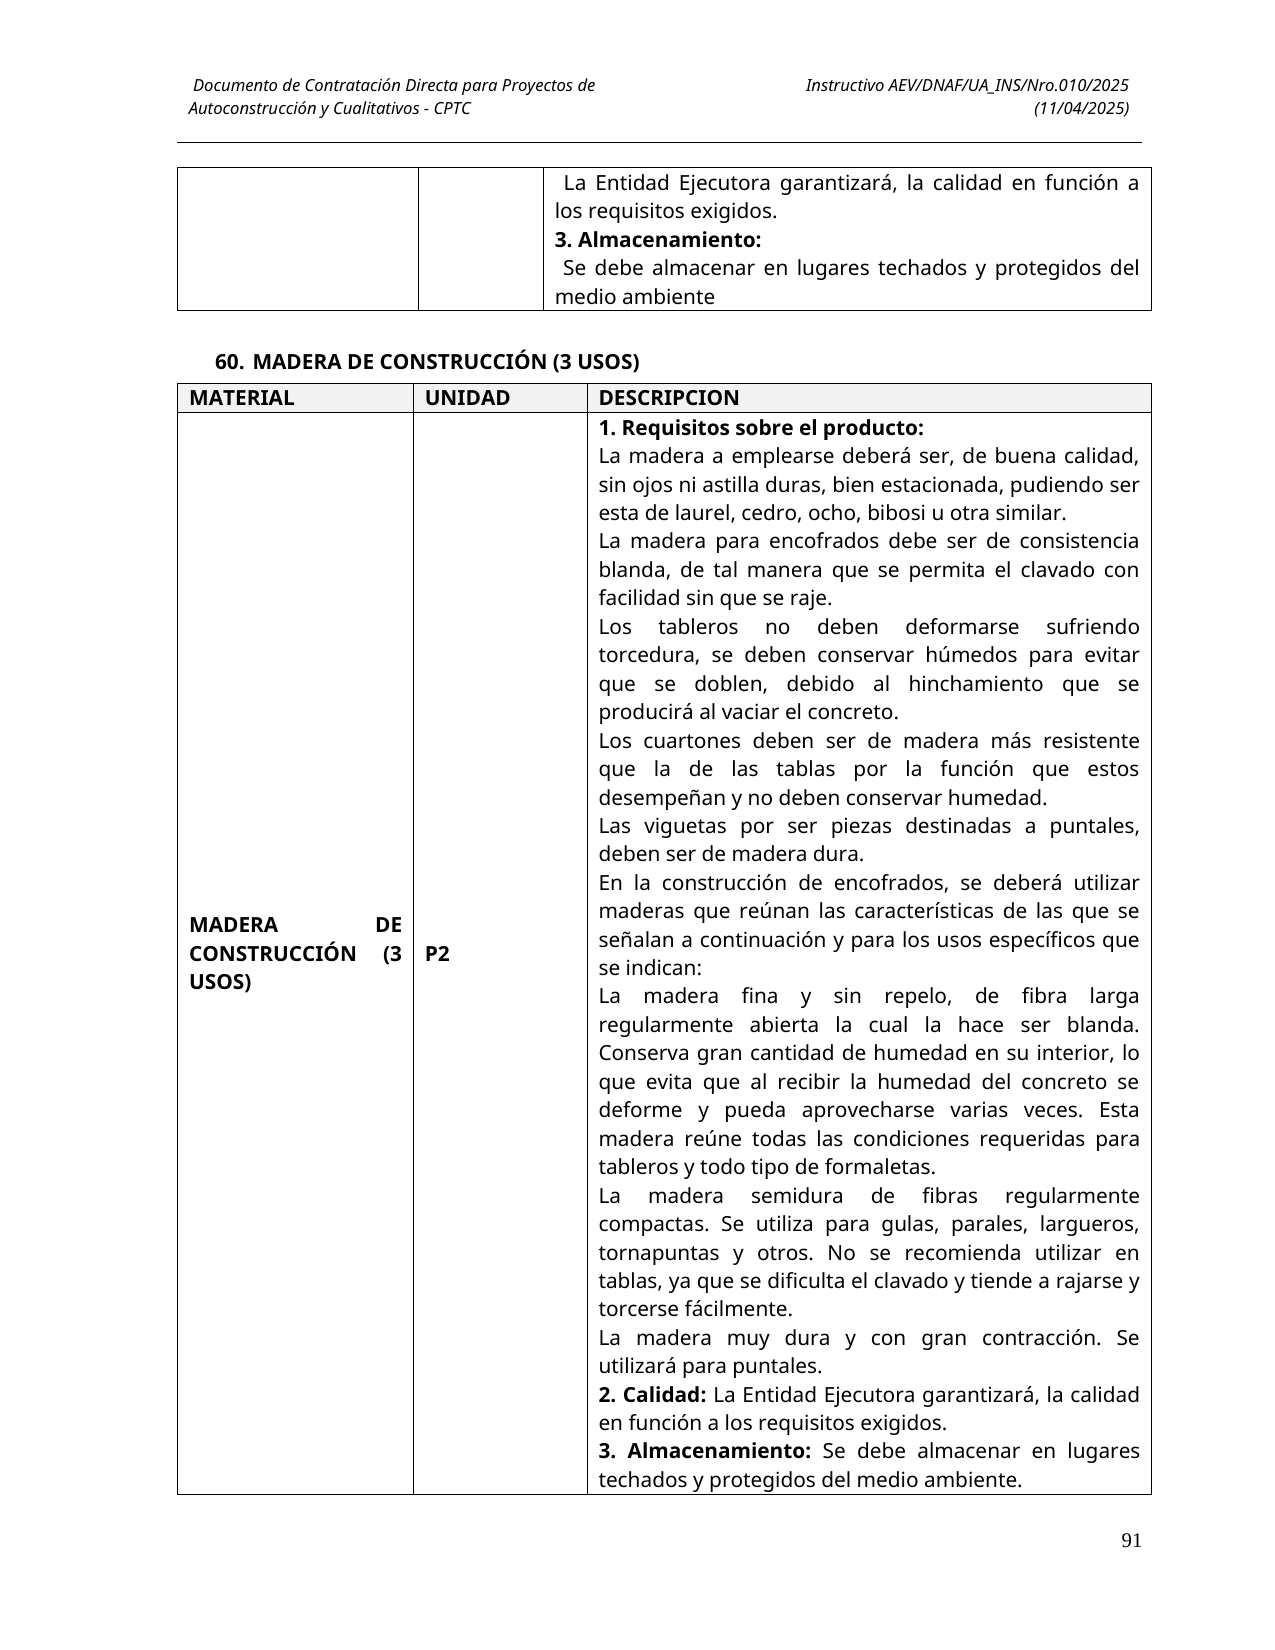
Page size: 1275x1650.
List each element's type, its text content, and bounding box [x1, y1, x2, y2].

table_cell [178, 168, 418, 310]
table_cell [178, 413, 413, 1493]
list MADERA DE CONSTRUCCIÓN (3 USOS) [215, 347, 1142, 375]
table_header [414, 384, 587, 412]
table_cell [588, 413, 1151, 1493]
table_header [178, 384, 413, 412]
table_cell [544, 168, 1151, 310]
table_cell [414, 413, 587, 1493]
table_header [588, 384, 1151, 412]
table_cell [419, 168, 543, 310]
